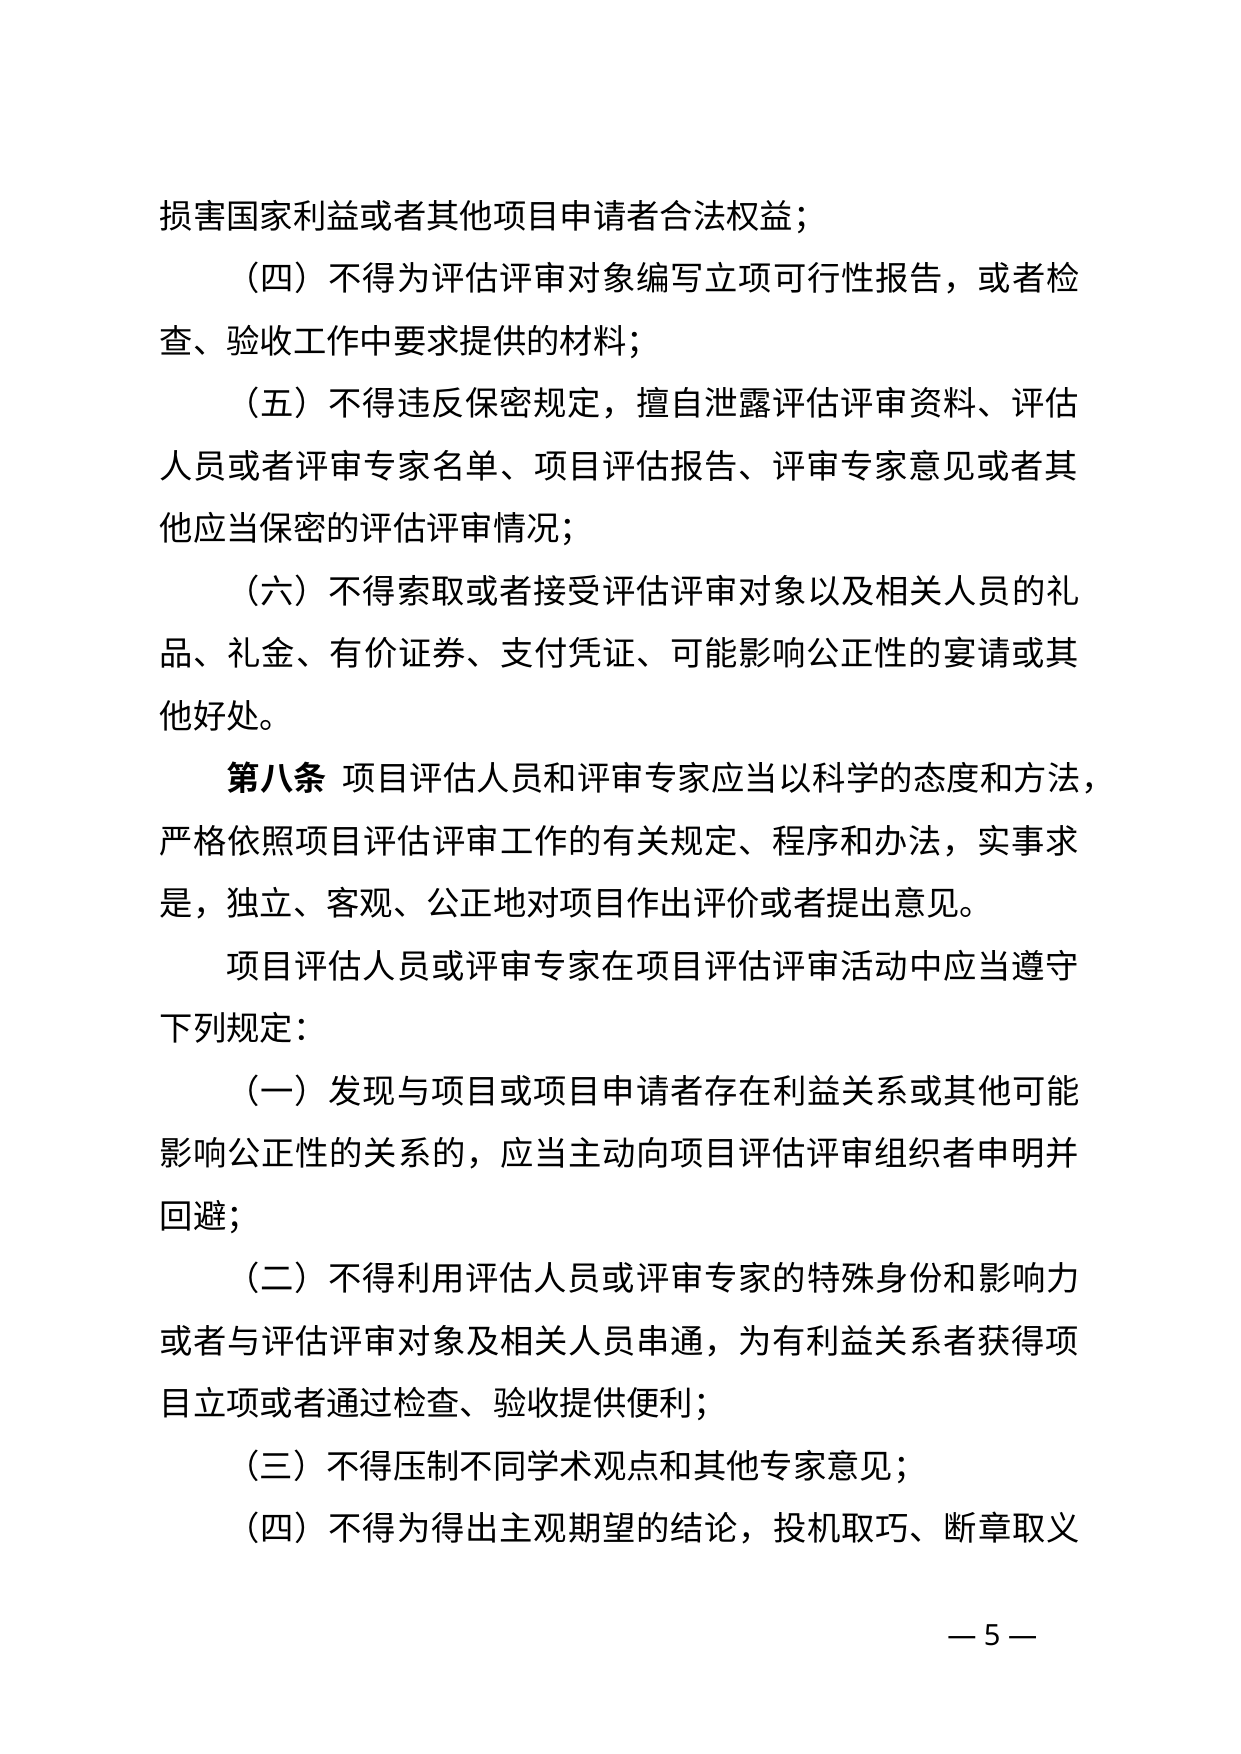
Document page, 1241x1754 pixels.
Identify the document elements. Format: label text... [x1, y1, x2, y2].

text （五）不得违反保密规定，擅自泄露评估评审资料、评估人员或者评审专家名单、项目评估报告、评审专家意见或者其他应当保密的评估评审情况； [159, 366, 1081, 553]
text （三）不得压制不同学术观点和其他专家意见； [159, 1428, 1081, 1491]
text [159, 178, 1081, 241]
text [159, 1491, 1081, 1553]
text 第八条 项目评估人员和评审专家应当以科学的态度和方法，严格依照项目评估评审工作的有关规定、程序和办法，实事求是，独立、客观、公正地对项目作出评价或者提出意见。 [159, 741, 1081, 928]
text （四）不得为评估评审对象编写立项可行性报告，或者检查、验收工作中要求提供的材料； [159, 241, 1081, 366]
text 项目评估人员或评审专家在项目评估评审活动中应当遵守下列规定： [159, 928, 1081, 1053]
text （六）不得索取或者接受评估评审对象以及相关人员的礼品、礼金、有价证券、支付凭证、可能影响公正性的宴请或其他好处。 [159, 553, 1081, 741]
text （一）发现与项目或项目申请者存在利益关系或其他可能影响公正性的关系的，应当主动向项目评估评审组织者申明并回避； [159, 1053, 1081, 1241]
text （二）不得利用评估人员或评审专家的特殊身份和影响力，或者与评估评审对象及相关人员串通，为有利益关系者获得项目立项或者通过检查、验收提供便利； [159, 1241, 1081, 1428]
